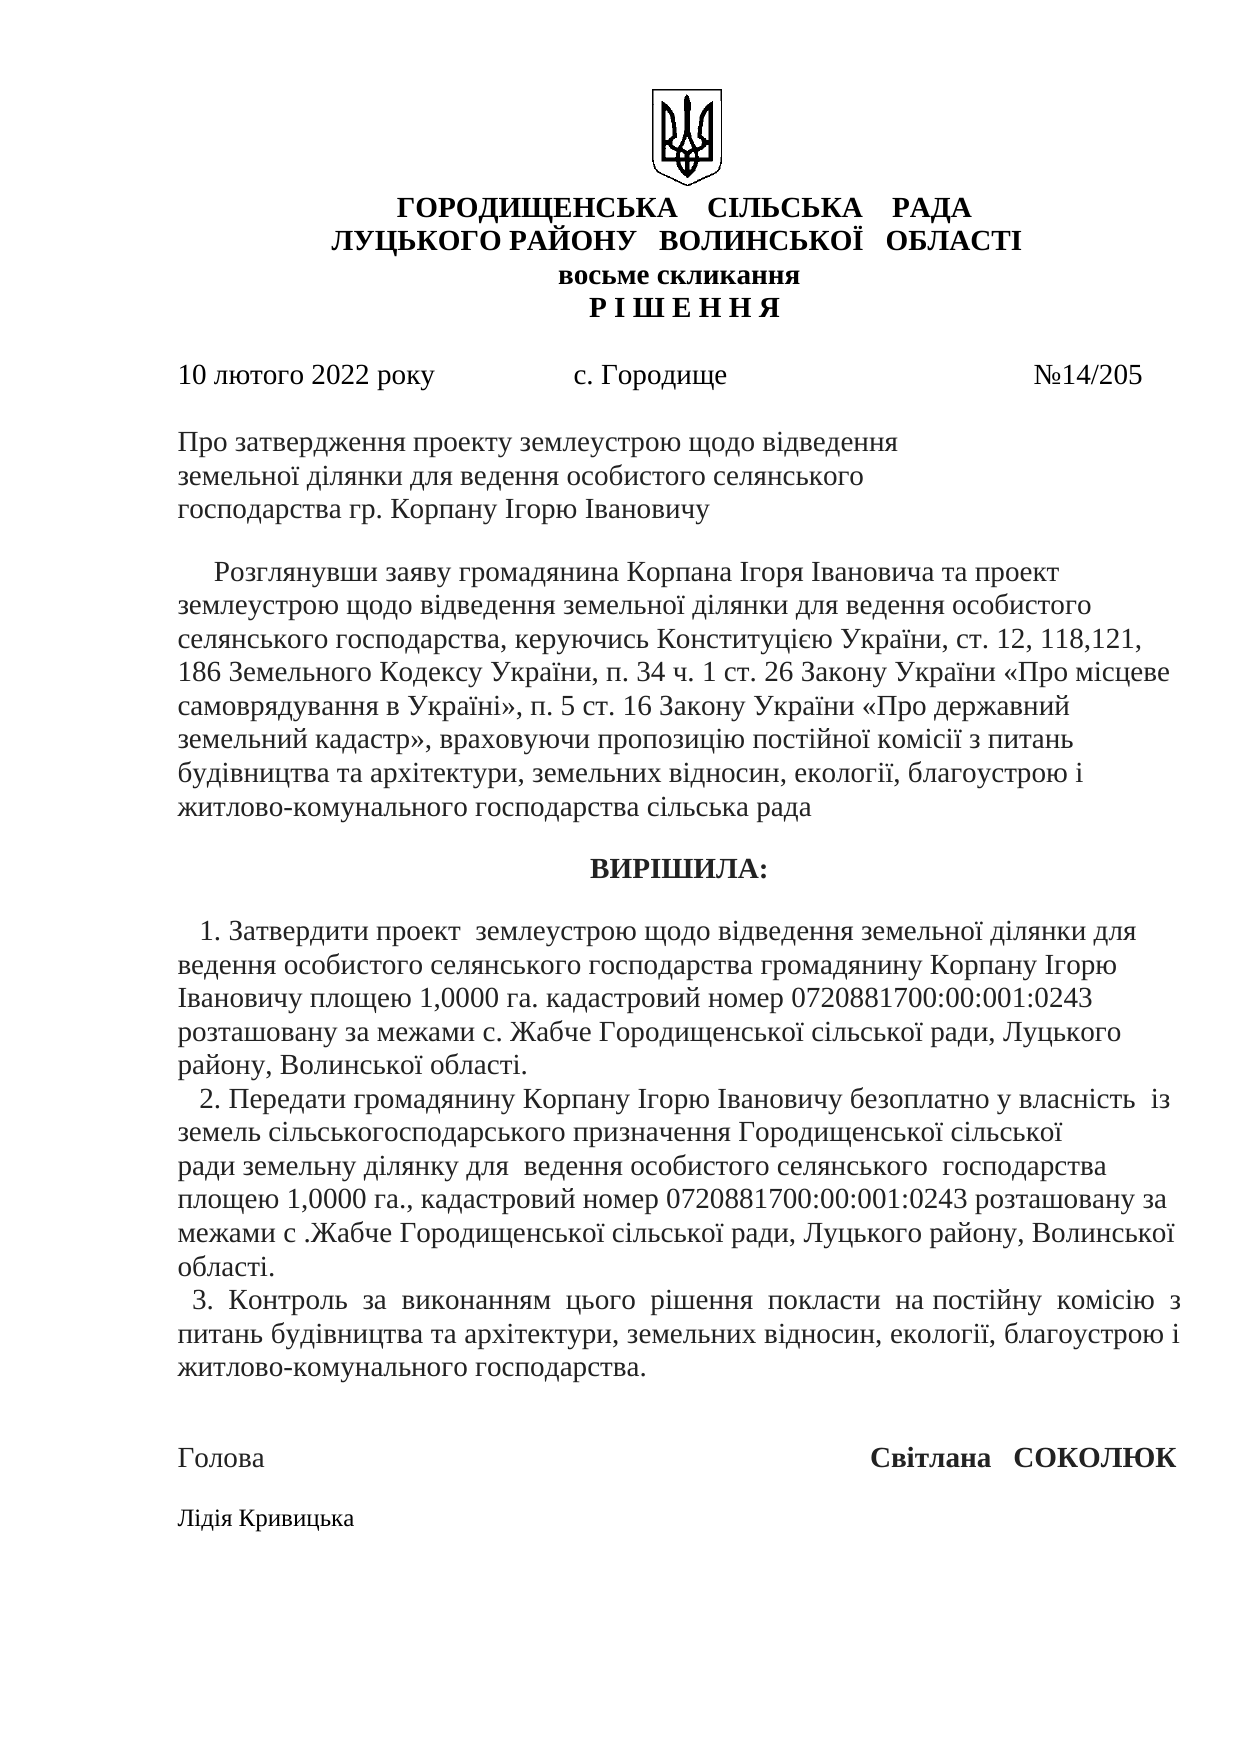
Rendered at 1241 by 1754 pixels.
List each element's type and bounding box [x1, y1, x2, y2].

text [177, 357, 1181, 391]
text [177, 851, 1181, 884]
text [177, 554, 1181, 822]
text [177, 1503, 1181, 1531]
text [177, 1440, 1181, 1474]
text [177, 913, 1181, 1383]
picture [651, 88, 722, 186]
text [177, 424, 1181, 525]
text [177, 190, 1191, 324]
